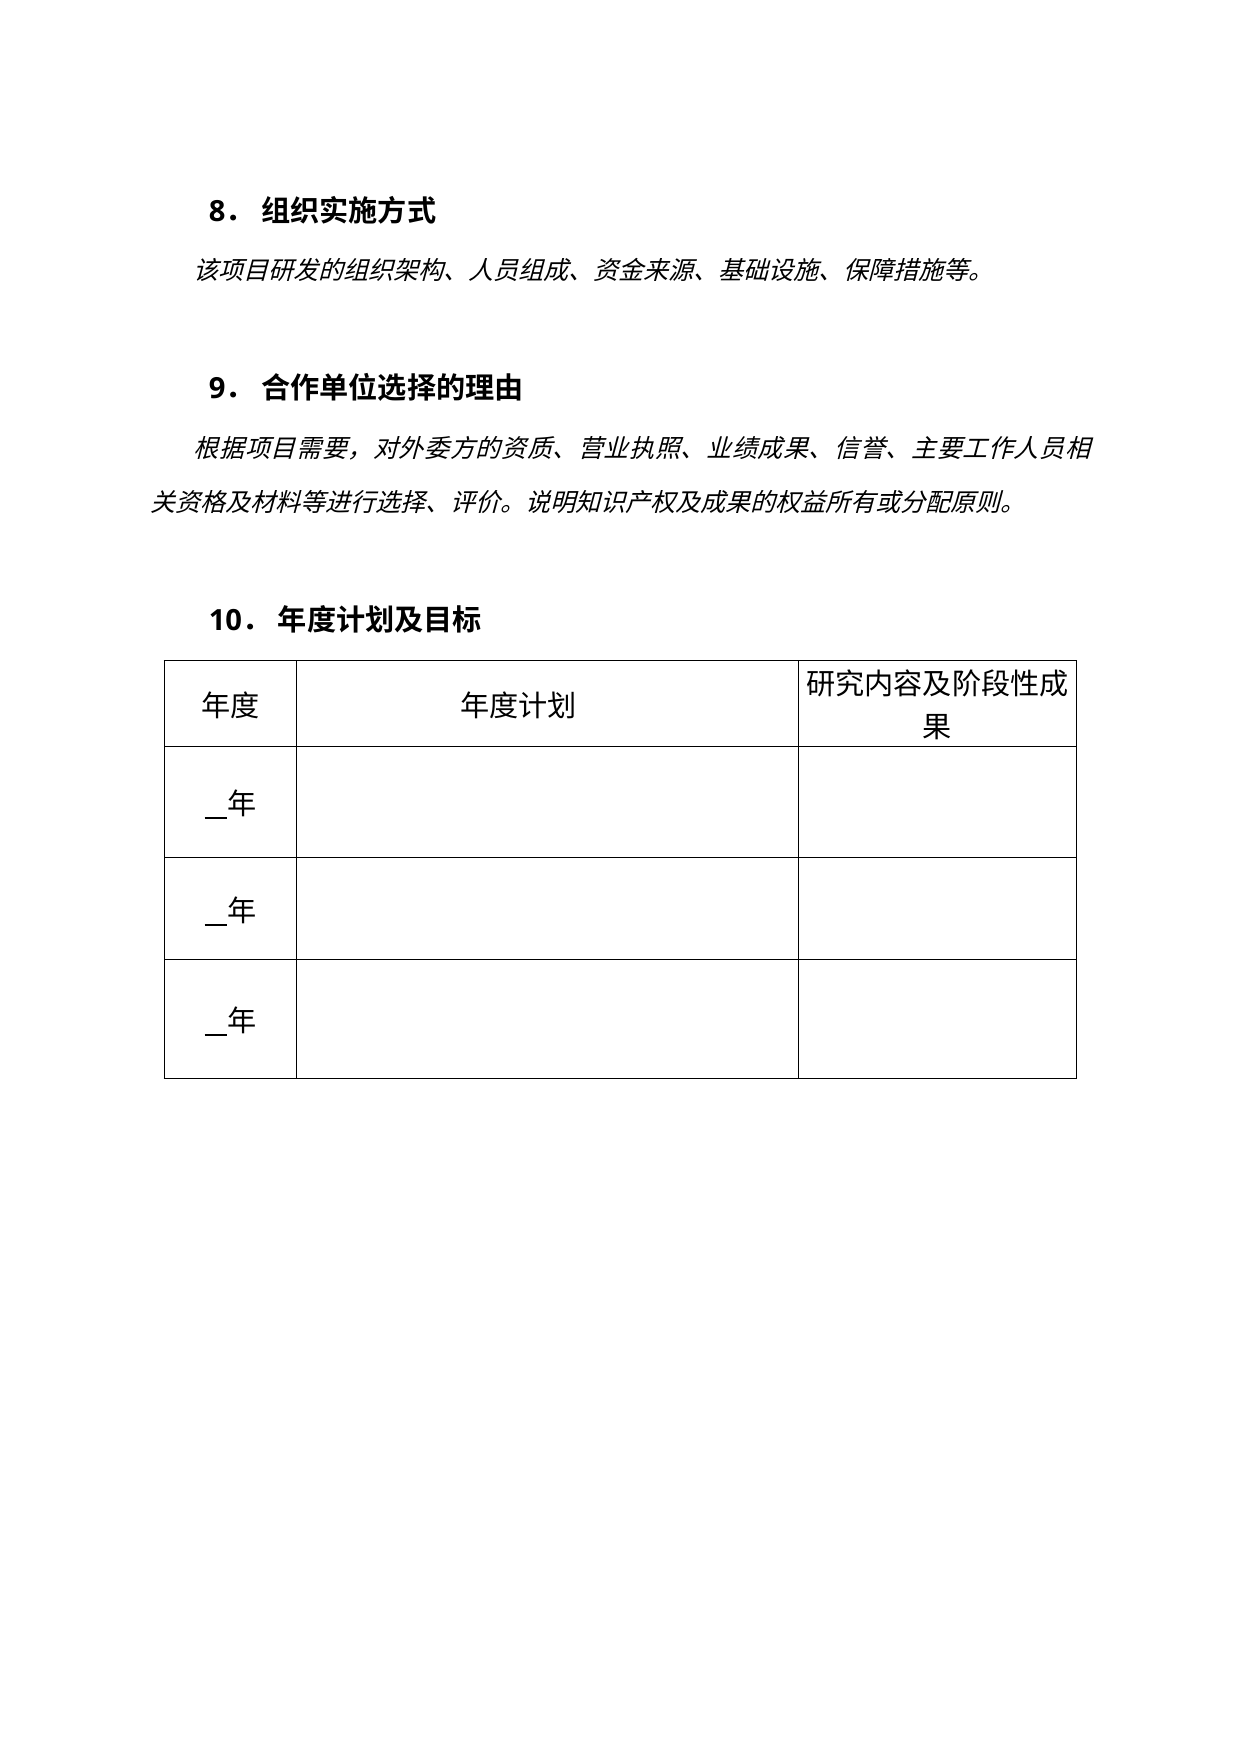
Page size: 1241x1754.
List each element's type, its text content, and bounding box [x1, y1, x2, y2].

table_cell [799, 747, 1076, 857]
text 该项目研发的组织架构、人员组成、资金来源、基础设施、保障措施等。 [150, 251, 1090, 287]
table_header 年度计划 [297, 661, 798, 746]
table_cell [297, 747, 798, 857]
table_header 年度 [165, 661, 296, 746]
table_cell [799, 960, 1076, 1078]
list 合作单位选择的理由 [150, 364, 1090, 407]
text 根据项目需要，对外委方的资质、营业执照、业绩成果、信誉、主要工作人员相关资格及材料等进行选择、评价。说明知识产权及成果的权益所有或分配原则。 [150, 428, 1090, 519]
table_cell 年 [165, 747, 296, 857]
list 年度计划及目标 [150, 596, 1090, 639]
table_cell [799, 858, 1076, 959]
list 组织实施方式 [150, 187, 1090, 229]
table_cell 年 [165, 858, 296, 959]
table_header 研究内容及阶段性成果 [799, 661, 1076, 746]
table_cell [297, 960, 798, 1078]
table_cell 年 [165, 960, 296, 1078]
table_cell [297, 858, 798, 959]
